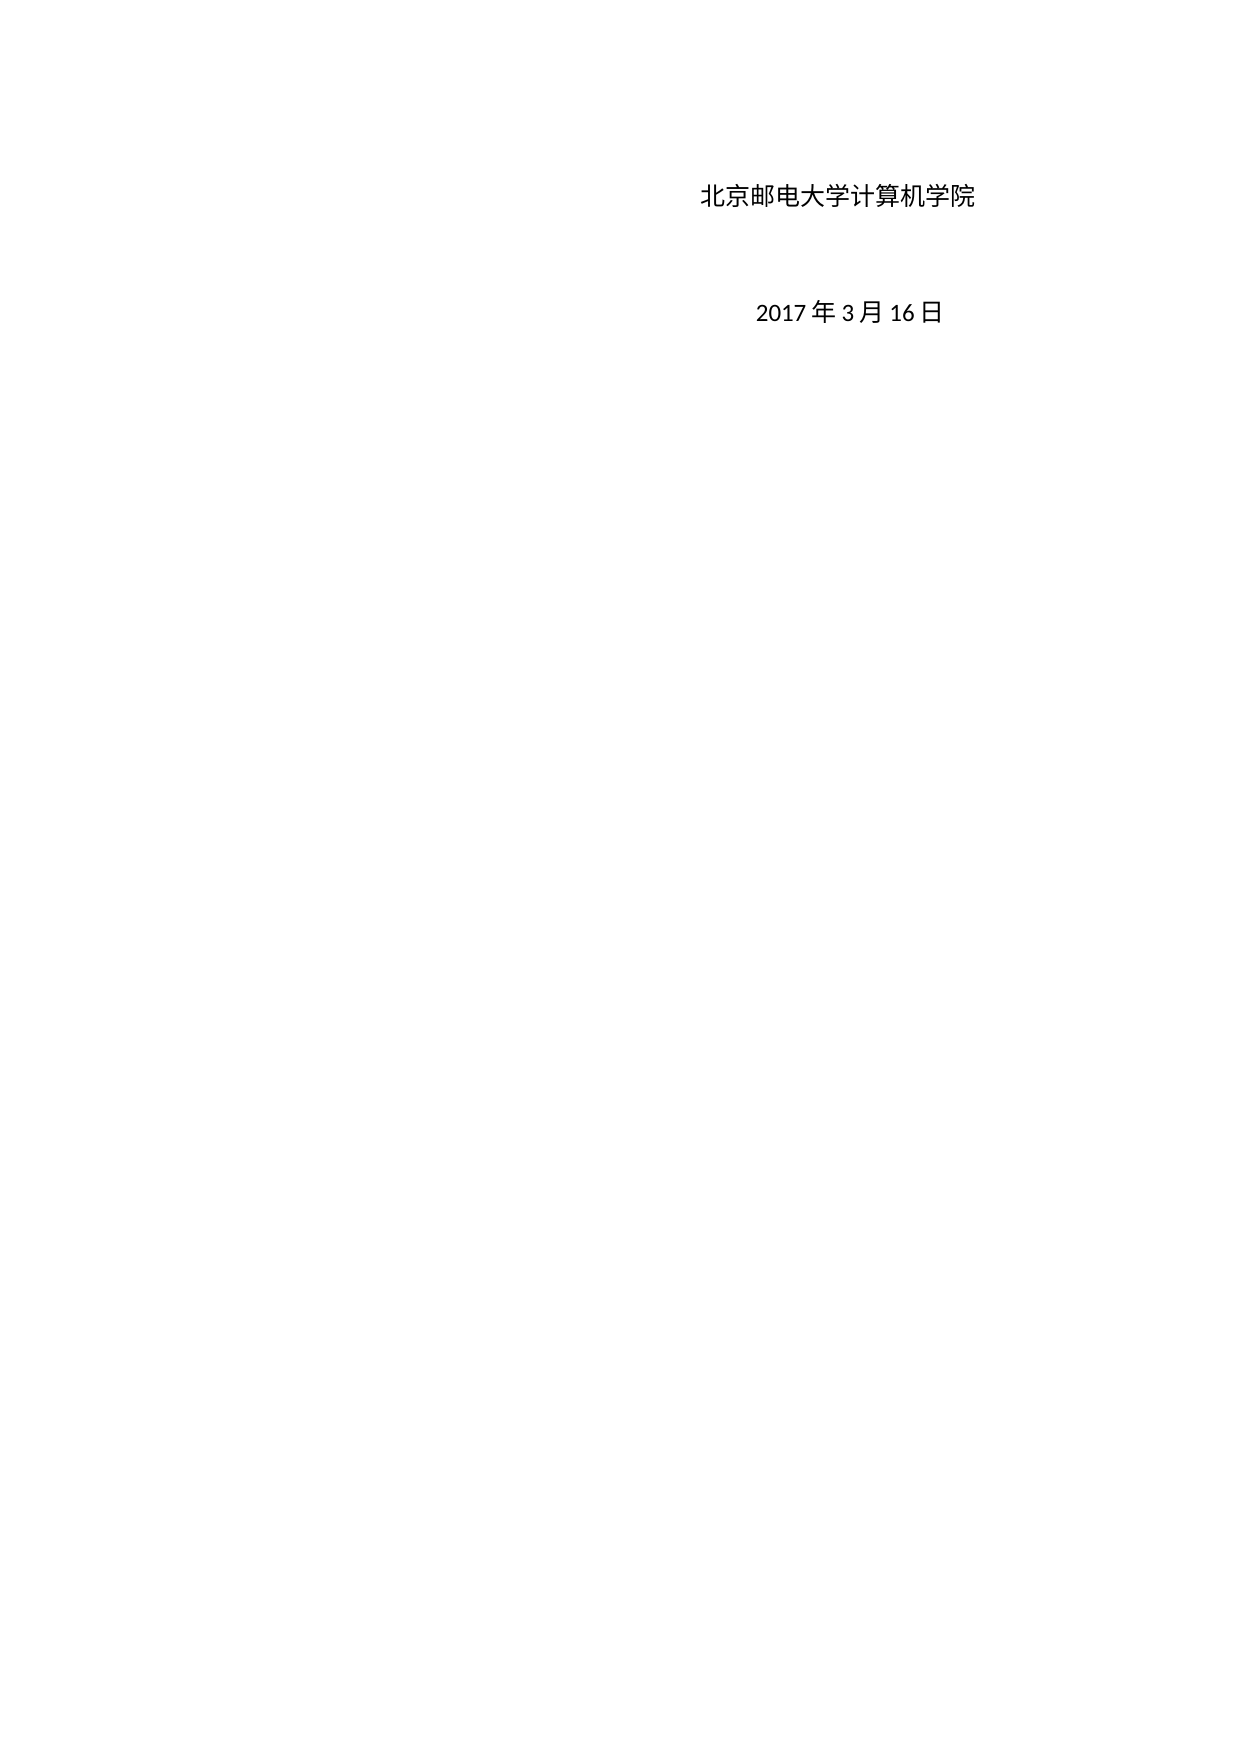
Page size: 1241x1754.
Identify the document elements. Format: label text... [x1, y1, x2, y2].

text 2017年3月16日 [187, 278, 1053, 343]
text 北京邮电大学计算机学院 [187, 162, 1053, 227]
